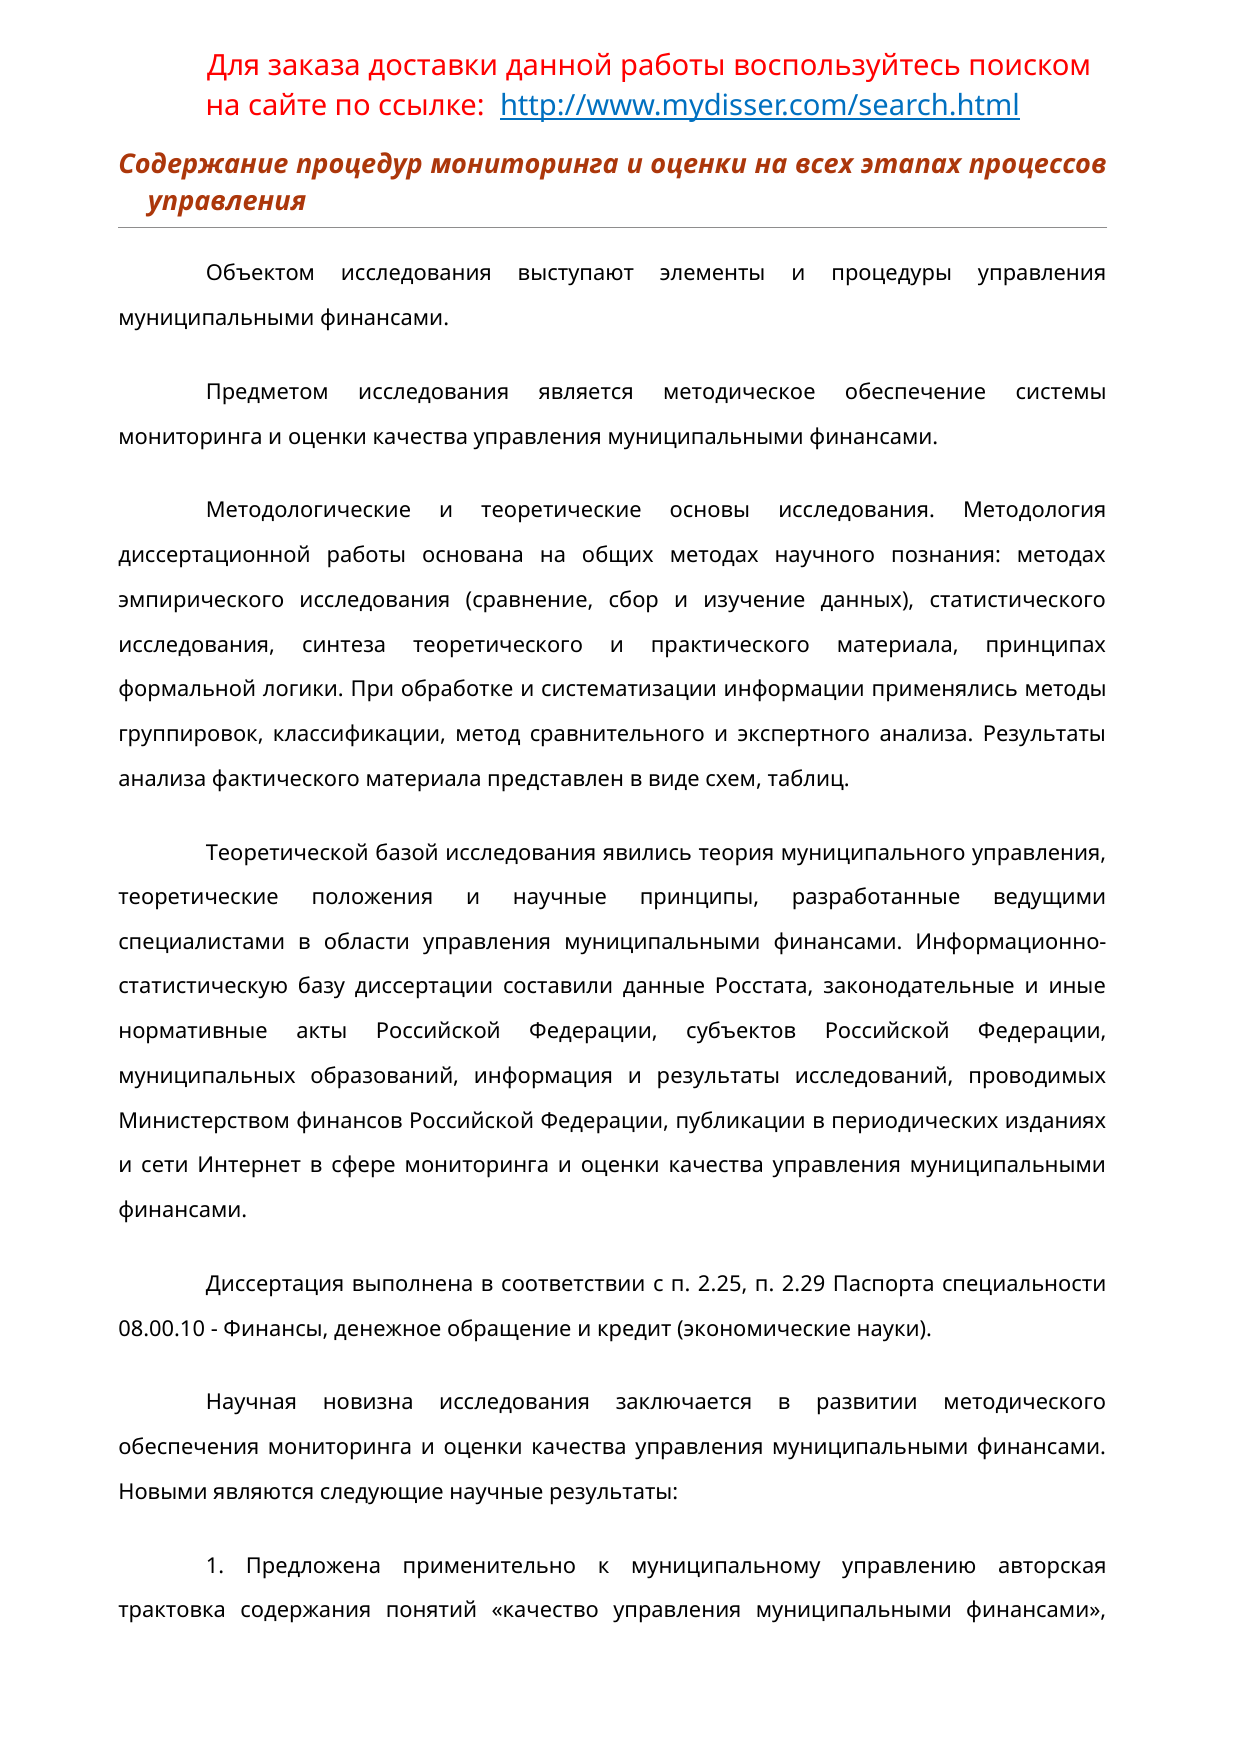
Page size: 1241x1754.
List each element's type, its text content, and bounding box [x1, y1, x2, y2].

text Теоретической базой исследования явились теория муниципального управления, теоретические положения и научные принципы, разработанные ведущими специалистами в области управления муниципальными финансами. Информационно-статистическую базу диссертации составили данные Росстата, законодательные и иные нормативные акты Российской Федерации, субъектов Российской Федерации, муниципальных образований, информация и результаты исследований, проводимых Министерством финансов Российской Федерации, публикации в периодических изданиях и сети Интернет в сфере мониторинга и оценки качества управления муниципальными финансами. [118, 836, 1107, 1224]
text Предметом исследования является методическое обеспечение системы мониторинга и оценки качества управления муниципальными финансами. [118, 376, 1107, 450]
text Диссертация выполнена в соответствии с п. 2.25, п. 2.29 Паспорта специальности 08.00.10 - Финансы, денежное обращение и кредит (экономические науки). [118, 1268, 1107, 1342]
text Научная новизна исследования заключается в развитии методического обеспечения мониторинга и оценки качества управления муниципальными финансами. Новыми являются следующие научные результаты: [118, 1386, 1107, 1506]
subtitle Содержание процедур мониторинга и оценки на всех этапах процессов управления [118, 144, 1107, 227]
text Объектом исследования выступают элементы и процедуры управления муниципальными финансами. [118, 257, 1107, 332]
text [118, 1549, 1107, 1624]
text Методологические и теоретические основы исследования. Методология диссертационной работы основана на общих методах научного познания: методах эмпирического исследования (сравнение, сбор и изучение данных), статистического исследования, синтеза теоретического и практического материала, принципах формальной логики. При обработке и систематизации информации применялись методы группировок, классификации, метод сравнительного и экспертного анализа. Результаты анализа фактического материала представлен в виде схем, таблиц. [118, 494, 1107, 792]
